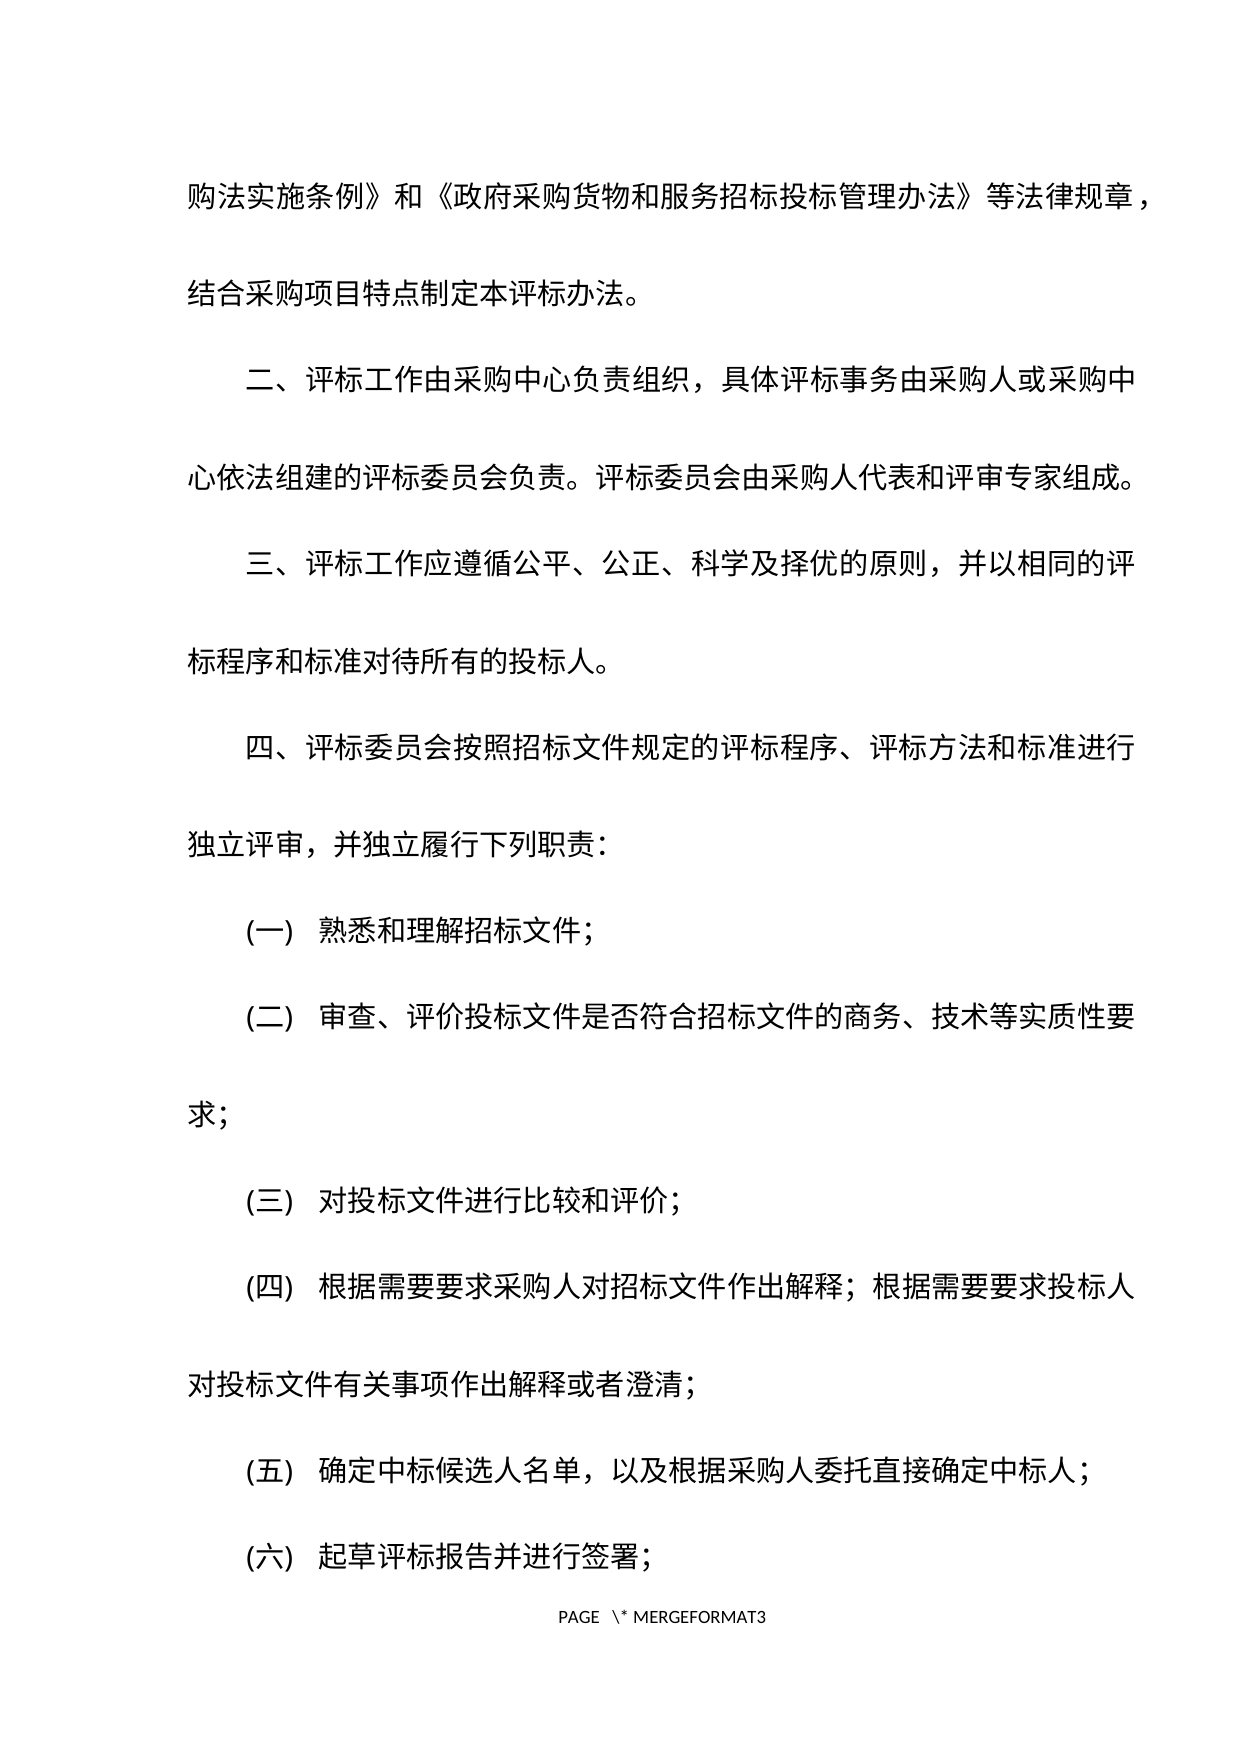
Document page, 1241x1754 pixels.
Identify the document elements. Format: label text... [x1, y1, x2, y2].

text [187, 162, 1137, 324]
list 起草评标报告并进行签署； [187, 1522, 1137, 1587]
text 四、评标委员会按照招标文件规定的评标程序、评标方法和标准进行独立评审，并独立履行下列职责： [187, 713, 1137, 875]
list 根据需要要求采购人对招标文件作出解释；根据需要要求投标人对投标文件有关事项作出解释或者澄清； [187, 1252, 1137, 1415]
list 审查、评价投标文件是否符合招标文件的商务、技术等实质性要求； [187, 983, 1137, 1145]
list 确定中标候选人名单，以及根据采购人委托直接确定中标人； [187, 1436, 1137, 1501]
text 三、评标工作应遵循公平、公正、科学及择优的原则，并以相同的评标程序和标准对待所有的投标人。 [187, 529, 1137, 692]
list 对投标文件进行比较和评价； [187, 1166, 1137, 1231]
text 二、评标工作由采购中心负责组织，具体评标事务由采购人或采购中心依法组建的评标委员会负责。评标委员会由采购人代表和评审专家组成。 [187, 346, 1137, 508]
list 熟悉和理解招标文件； [187, 897, 1137, 962]
